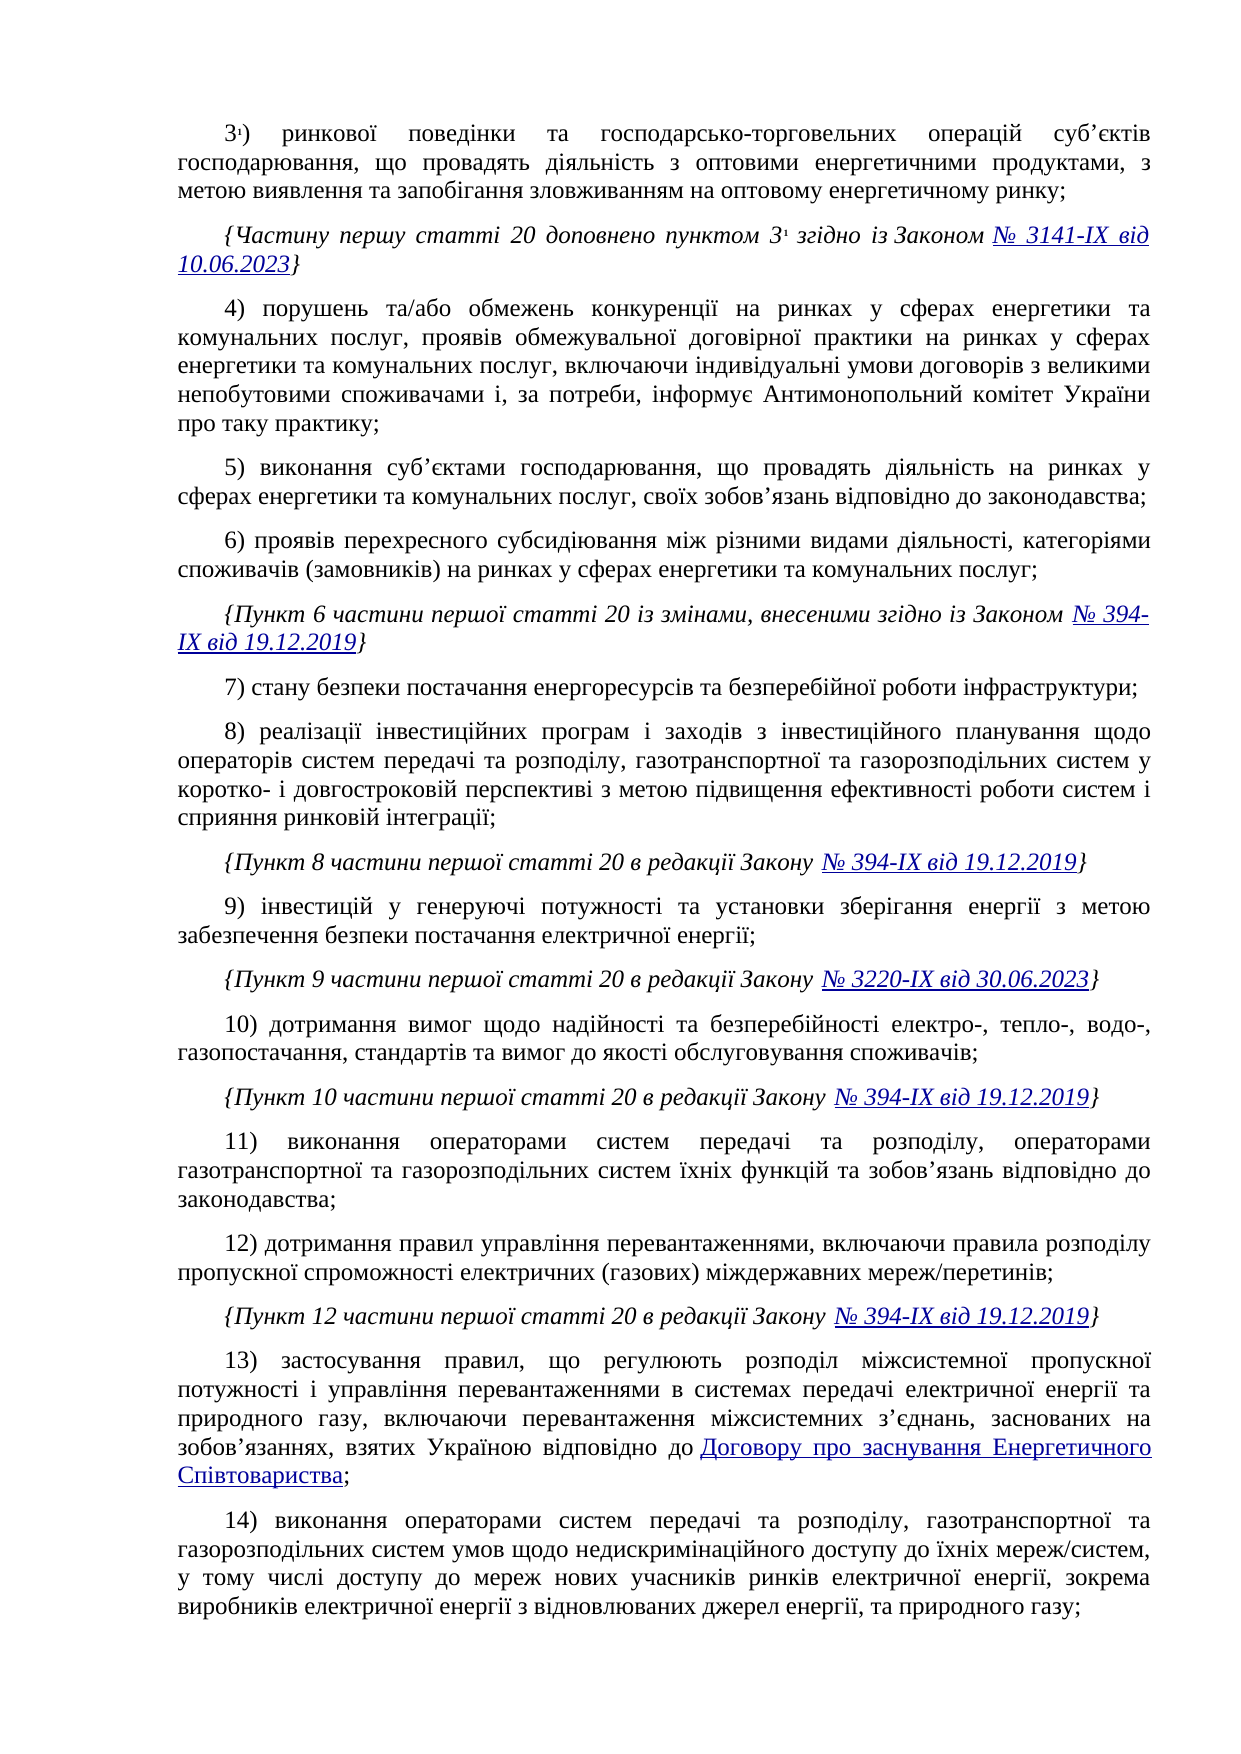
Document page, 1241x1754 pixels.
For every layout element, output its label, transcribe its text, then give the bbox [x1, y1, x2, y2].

text 3-1) ринкової поведінки та господарсько-торговельних операцій суб’єктів господарювання, що провадять діяльність з оптовими енергетичними продуктами, з метою виявлення та запобігання зловживанням на оптовому енергетичному ринку; [177, 118, 1152, 204]
text 6) проявів перехресного субсидіювання між різними видами діяльності, категоріями споживачів (замовників) на ринках у сферах енергетики та комунальних послуг; [177, 526, 1152, 583]
text 9) інвестицій у генеруючі потужності та установки зберігання енергії з метою забезпечення безпеки постачання електричної енергії; [177, 891, 1152, 949]
text 10) дотримання вимог щодо надійності та безперебійності електро-, тепло-, водо-, газопостачання, стандартів та вимог до якості обслуговування споживачів; [177, 1009, 1152, 1066]
text {Пункт 9 частини першої статті 20 в редакції Закону № 3220-IX від 30.06.2023} [177, 964, 1152, 993]
text 8) реалізації інвестиційних програм і заходів з інвестиційного планування щодо операторів систем передачі та розподілу, газотранспортної та газорозподільних систем у коротко- і довгостроковій перспективі з метою підвищення ефективності роботи систем і сприяння ринковій інтеграції; [177, 716, 1152, 831]
text {Частину першу статті 20 доповнено пунктом 3-1 згідно із Законом № 3141-IX від 10.06.2023} [177, 220, 1152, 277]
text 12) дотримання правил управління перевантаженнями, включаючи правила розподілу пропускної спроможності електричних (газових) міждержавних мереж/перетинів; [177, 1228, 1152, 1286]
text 7) стану безпеки постачання енергоресурсів та безперебійної роботи інфраструктури; [177, 672, 1152, 701]
text 14) виконання операторами систем передачі та розподілу, газотранспортної та газорозподільних систем умов щодо недискримінаційного доступу до їхніх мереж/систем, у тому числі доступу до мереж нових учасників ринків електричної енергії, зокрема виробників електричної енергії з відновлюваних джерел енергії, та природного газу; [177, 1505, 1152, 1620]
text {Пункт 6 частини першої статті 20 із змінами, внесеними згідно із Законом № 394-IX від 19.12.2019} [177, 599, 1152, 656]
text {Пункт 10 частини першої статті 20 в редакції Закону № 394-IX від 19.12.2019} [177, 1082, 1152, 1111]
text 11) виконання операторами систем передачі та розподілу, операторами газотранспортної та газорозподільних систем їхніх функцій та зобов’язань відповідно до законодавства; [177, 1126, 1152, 1212]
text 4) порушень та/або обмежень конкуренції на ринках у сферах енергетики та комунальних послуг, проявів обмежувальної договірної практики на ринках у сферах енергетики та комунальних послуг, включаючи індивідуальні умови договорів з великими непобутовими споживачами і, за потреби, інформує Антимонопольний комітет України про таку практику; [177, 293, 1152, 437]
text {Пункт 12 частини першої статті 20 в редакції Закону № 394-IX від 19.12.2019} [177, 1301, 1152, 1330]
text 13) застосування правил, що регулюють розподіл міжсистемної пропускної потужності і управління перевантаженнями в системах передачі електричної енергії та природного газу, включаючи перевантаження міжсистемних з’єднань, заснованих на зобов’язаннях, взятих Україною відповідно до Договору про заснування Енергетичного Співтовариства; [177, 1346, 1152, 1489]
text 5) виконання суб’єктами господарювання, що провадять діяльність на ринках у сферах енергетики та комунальних послуг, своїх зобов’язань відповідно до законодавства; [177, 452, 1152, 510]
text {Пункт 8 частини першої статті 20 в редакції Закону № 394-IX від 19.12.2019} [177, 847, 1152, 876]
